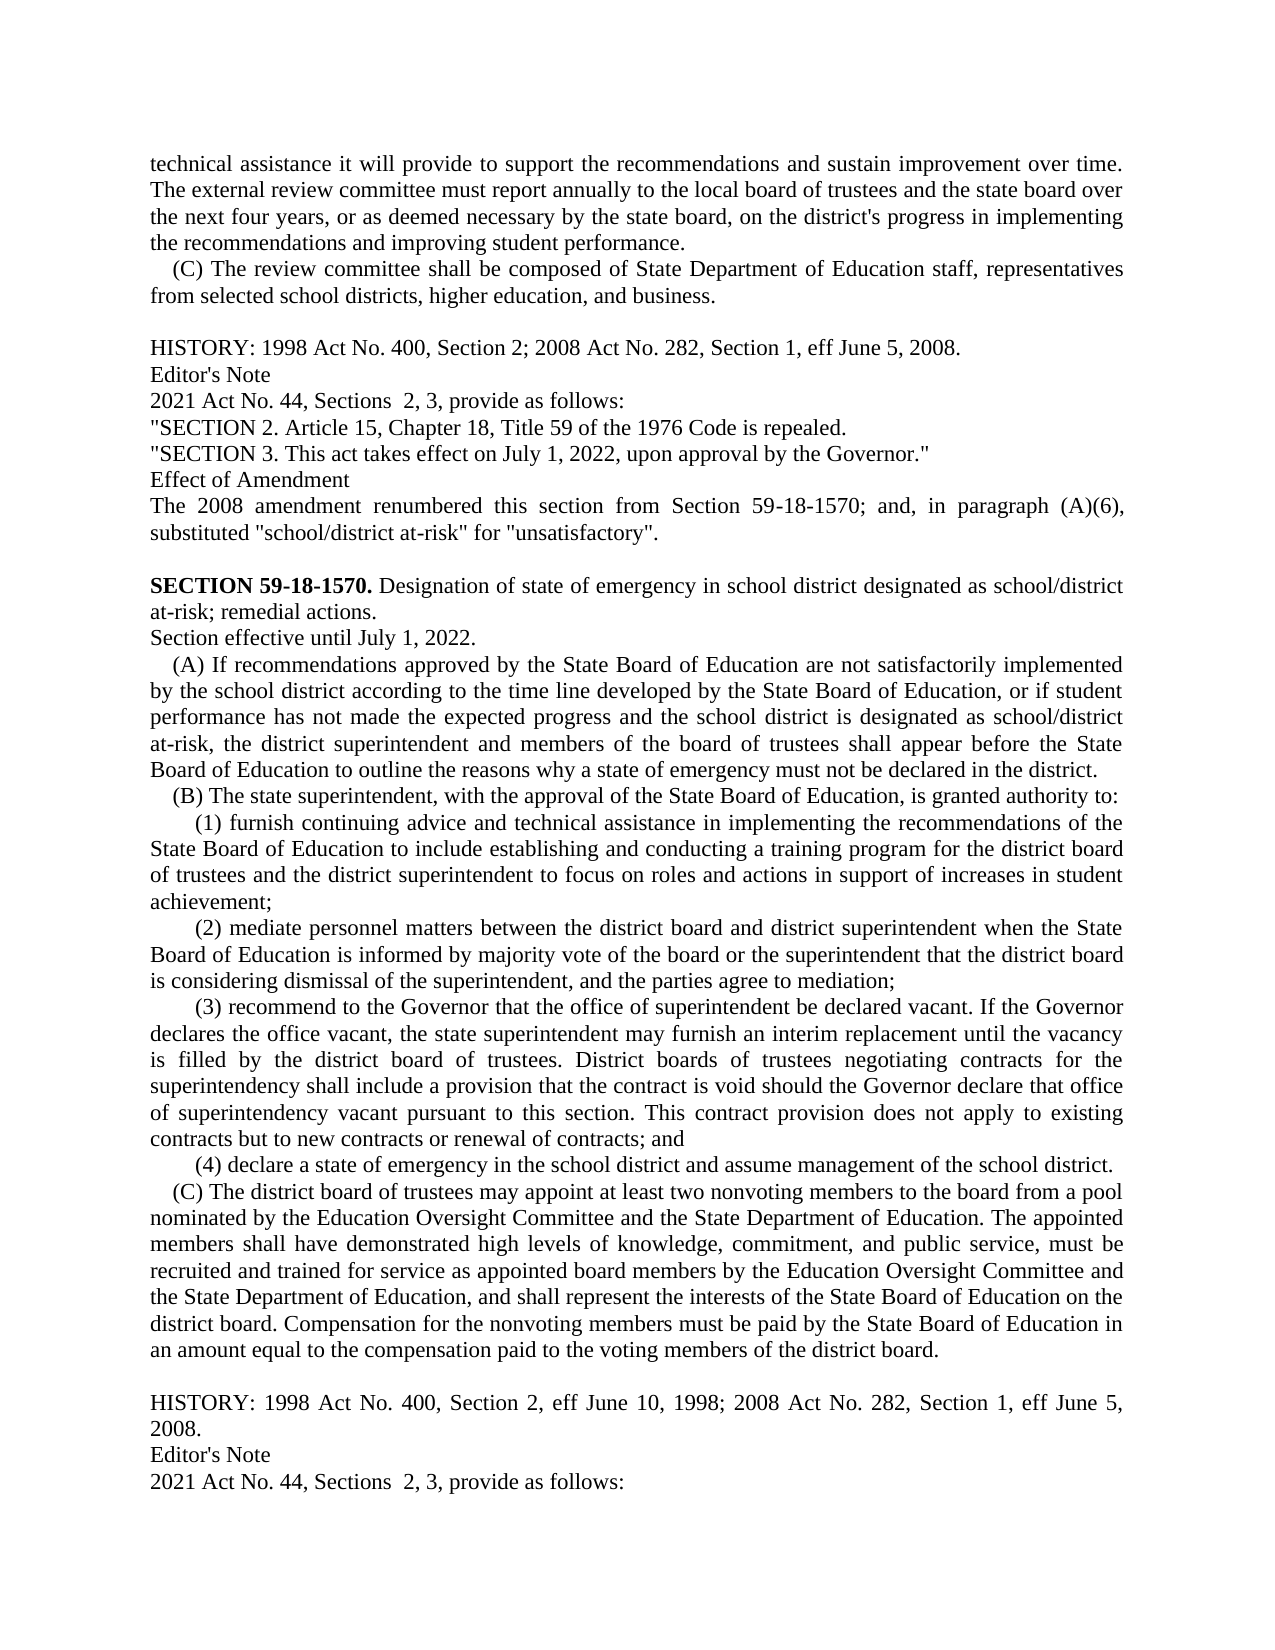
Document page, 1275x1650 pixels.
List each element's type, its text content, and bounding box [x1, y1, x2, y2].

text (3) recommend to the Governor that the office of superintendent be declared vacant. If the Governor declares the office vacant, the state superintendent may furnish an interim replacement until the vacancy is filled by the district board of trustees. District boards of trustees negotiating contracts for the superintendency shall include a provision that the contract is void should the Governor declare that office of superintendency vacant pursuant to this section. This contract provision does not apply to existing contracts but to new contracts or renewal of contracts; and [150, 993, 1125, 1151]
text "SECTION 3. This act takes effect on July 1, 2022, upon approval by the Governor." [150, 440, 1125, 466]
text (1) furnish continuing advice and technical assistance in implementing the recommendations of the State Board of Education to include establishing and conducting a training program for the district board of trustees and the district superintendent to focus on roles and actions in support of increases in student achievement; [150, 809, 1125, 914]
text Editor's Note [150, 1441, 1125, 1468]
text 2021 Act No. 44, Sections 2, 3, provide as follows: [150, 1468, 1125, 1494]
text HISTORY: 1998 Act No. 400, Section 2; 2008 Act No. 282, Section 1, eff June 5, 2008. [150, 334, 1125, 361]
text 2021 Act No. 44, Sections 2, 3, provide as follows: [150, 387, 1125, 413]
text Editor's Note [150, 361, 1125, 387]
text (4) declare a state of emergency in the school district and assume management of the school district. [150, 1151, 1125, 1178]
text SECTION 59-18-1570. Designation of state of emergency in school district designated as school/district at-risk; remedial actions. [150, 572, 1125, 624]
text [150, 150, 1125, 255]
text (C) The review committee shall be composed of State Department of Education staff, representatives from selected school districts, higher education, and business. [150, 255, 1125, 308]
text (C) The district board of trustees may appoint at least two nonvoting members to the board from a pool nominated by the Education Oversight Committee and the State Department of Education. The appointed members shall have demonstrated high levels of knowledge, commitment, and public service, must be recruited and trained for service as appointed board members by the Education Oversight Committee and the State Department of Education, and shall represent the interests of the State Board of Education on the district board. Compensation for the nonvoting members must be paid by the State Board of Education in an amount equal to the compensation paid to the voting members of the district board. [150, 1178, 1125, 1362]
text (A) If recommendations approved by the State Board of Education are not satisfactorily implemented by the school district according to the time line developed by the State Board of Education, or if student performance has not made the expected progress and the school district is designated as school/district at-risk, the district superintendent and members of the board of trustees shall appear before the State Board of Education to outline the reasons why a state of emergency must not be declared in the district. [150, 651, 1125, 782]
text "SECTION 2. Article 15, Chapter 18, Title 59 of the 1976 Code is repealed. [150, 413, 1125, 440]
text The 2008 amendment renumbered this section from Section 59-18-1570; and, in paragraph (A)(6), substituted "school/district at-risk" for "unsatisfactory". [150, 493, 1125, 545]
text HISTORY: 1998 Act No. 400, Section 2, eff June 10, 1998; 2008 Act No. 282, Section 1, eff June 5, 2008. [150, 1389, 1125, 1441]
text (B) The state superintendent, with the approval of the State Board of Education, is granted authority to: [150, 782, 1125, 809]
text Effect of Amendment [150, 466, 1125, 493]
text Section effective until July 1, 2022. [150, 624, 1125, 651]
text (2) mediate personnel matters between the district board and district superintendent when the State Board of Education is informed by majority vote of the board or the superintendent that the district board is considering dismissal of the superintendent, and the parties agree to mediation; [150, 914, 1125, 993]
